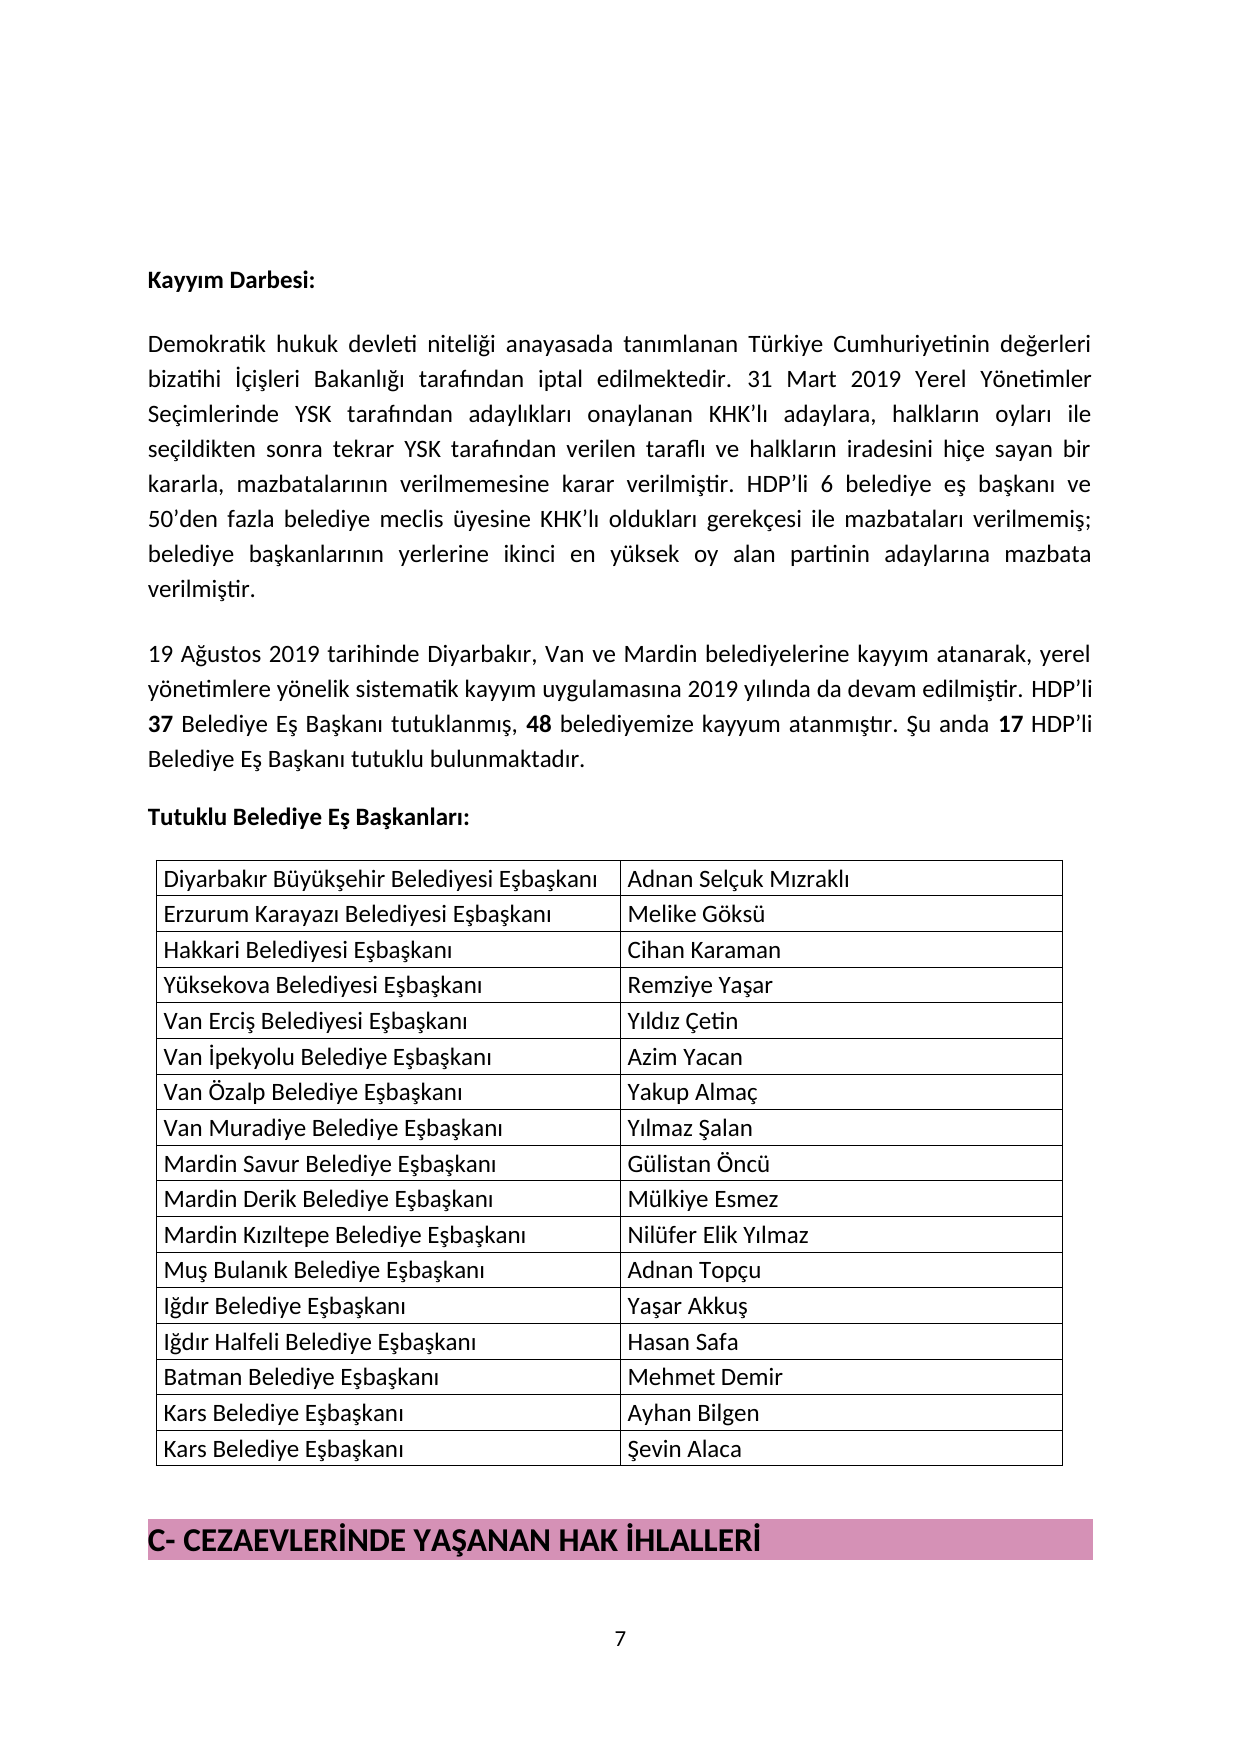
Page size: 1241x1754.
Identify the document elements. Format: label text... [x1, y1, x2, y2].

table_cell Van Muradiye Belediye Eşbaşkanı [157, 1110, 620, 1145]
table_cell Mardin Kızıltepe Belediye Eşbaşkanı [157, 1217, 620, 1252]
table_cell Şevin Alaca [621, 1431, 1062, 1465]
table_cell Melike Göksü [621, 896, 1062, 931]
text C- CEZAEVLERİNDE YAŞANAN HAK İHLALLERİ [148, 1519, 1093, 1560]
table_cell Van Özalp Belediye Eşbaşkanı [157, 1075, 620, 1109]
text Tutuklu Belediye Eş Başkanları: [148, 801, 1093, 832]
table_cell Cihan Karaman [621, 932, 1062, 967]
table_cell Kars Belediye Eşbaşkanı [157, 1431, 620, 1465]
table_cell Batman Belediye Eşbaşkanı [157, 1360, 620, 1394]
table_cell Remziye Yaşar [621, 968, 1062, 1002]
table_cell Hasan Safa [621, 1324, 1062, 1358]
text Kayyım Darbesi: [148, 264, 1093, 295]
table_cell Iğdır Belediye Eşbaşkanı [157, 1288, 620, 1323]
table_cell Erzurum Karayazı Belediyesi Eşbaşkanı [157, 896, 620, 931]
table_cell Nilüfer Elik Yılmaz [621, 1217, 1062, 1252]
text Demokratik hukuk devleti niteliği anayasada tanımlanan Türkiye Cumhuriyetinin değerleri bizatihi İçişleri Bakanlığı tarafından iptal edilmektedir. 31 Mart 2019 Yerel Yönetimler Seçimlerinde YSK tarafından adaylıkları onaylanan KHK’lı adaylara, halkların oyları ile seçildikten sonra tekrar YSK tarafından verilen taraflı ve halkların iradesini hiçe sayan bir kararla, mazbatalarının verilmemesine karar verilmiştir. HDP’li 6 belediye eş başkanı ve 50’den fazla belediye meclis üyesine KHK’lı oldukları gerekçesi ile mazbataları verilmemiş; belediye başkanlarının yerlerine ikinci en yüksek oy alan partinin adaylarına mazbata verilmiştir. [148, 329, 1093, 604]
table_header Diyarbakır Büyükşehir Belediyesi Eşbaşkanı [157, 861, 620, 895]
text 19 Ağustos 2019 tarihinde Diyarbakır, Van ve Mardin belediyelerine kayyım atanarak, yerel yönetimlere yönelik sistematik kayyım uygulamasına 2019 yılında da devam edilmiştir. HDP’li 37 Belediye Eş Başkanı tutuklanmış, 48 belediyemize kayyum atanmıştır. Şu anda 17 HDP’li Belediye Eş Başkanı tutuklu bulunmaktadır. [148, 638, 1093, 773]
table_cell Hakkari Belediyesi Eşbaşkanı [157, 932, 620, 967]
table_cell Mülkiye Esmez [621, 1181, 1062, 1216]
table_cell Yüksekova Belediyesi Eşbaşkanı [157, 968, 620, 1002]
table_cell Van Erciş Belediyesi Eşbaşkanı [157, 1003, 620, 1038]
table_cell Muş Bulanık Belediye Eşbaşkanı [157, 1253, 620, 1287]
table_cell Iğdır Halfeli Belediye Eşbaşkanı [157, 1324, 620, 1358]
table_cell Yakup Almaç [621, 1075, 1062, 1109]
table_cell Mardin Savur Belediye Eşbaşkanı [157, 1146, 620, 1180]
table_cell Kars Belediye Eşbaşkanı [157, 1395, 620, 1430]
table_cell Azim Yacan [621, 1039, 1062, 1073]
table_cell Yılmaz Şalan [621, 1110, 1062, 1145]
table_cell Van İpekyolu Belediye Eşbaşkanı [157, 1039, 620, 1073]
table_cell Gülistan Öncü [621, 1146, 1062, 1180]
table_cell Adnan Topçu [621, 1253, 1062, 1287]
table_cell Mehmet Demir [621, 1360, 1062, 1394]
table_cell Yaşar Akkuş [621, 1288, 1062, 1323]
table_cell Ayhan Bilgen [621, 1395, 1062, 1430]
table_cell Mardin Derik Belediye Eşbaşkanı [157, 1181, 620, 1216]
table_cell Yıldız Çetin [621, 1003, 1062, 1038]
table_header Adnan Selçuk Mızraklı [621, 861, 1062, 895]
